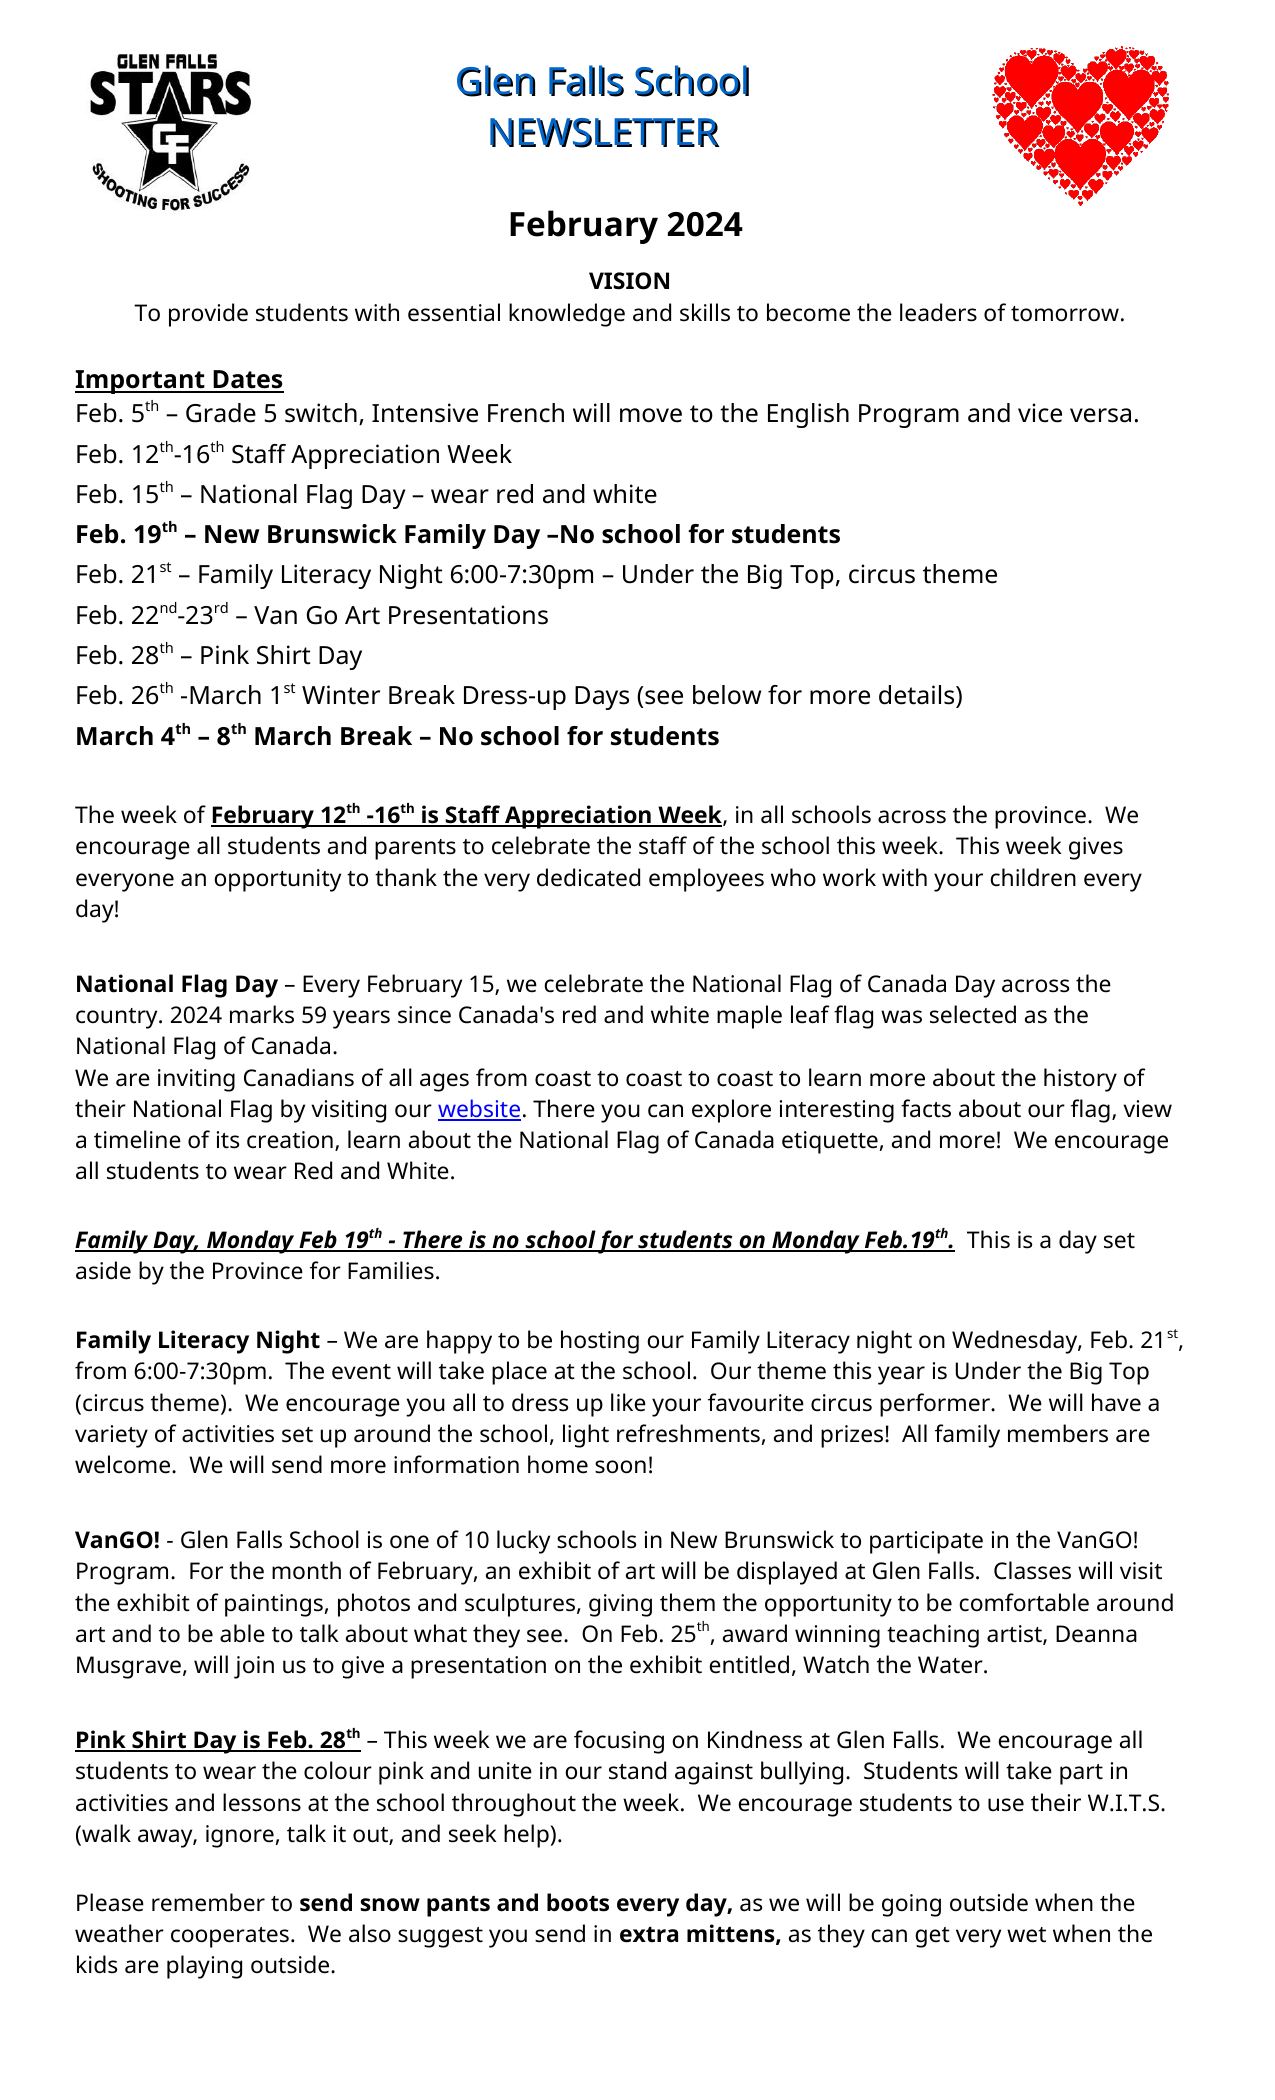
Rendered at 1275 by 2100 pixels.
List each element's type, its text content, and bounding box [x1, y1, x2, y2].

text National Flag Day – Every February 15, we celebrate the National Flag of Canada Day across the country. 2024 marks 59 years since Canada's red and white maple leaf flag was selected as the National Flag of Canada. [75, 968, 1185, 1062]
text Feb. 15th – National Flag Day – wear red and white [75, 477, 1185, 511]
text Feb. 21st – Family Literacy Night 6:00-7:30pm – Under the Big Top, circus theme [75, 557, 1185, 591]
text VISION [75, 265, 1185, 297]
text Pink Shirt Day is Feb. 28th – This week we are focusing on Kindness at Glen Falls. We encourage all students to wear the colour pink and unite in our stand against bullying. Students will take part in activities and lessons at the school throughout the week. We encourage students to use their W.I.T.S. (walk away, ignore, talk it out, and seek help). [75, 1724, 1185, 1849]
text Feb. 12th-16th Staff Appreciation Week [75, 436, 1185, 470]
text Please remember to send snow pants and boots every day, as we will be going outside when the weather cooperates. We also suggest you send in extra mittens, as they can get very wet when the kids are playing outside. [75, 1887, 1185, 1980]
table_header February 2024 [277, 47, 974, 246]
table_header [64, 47, 277, 246]
text Family Literacy Night – We are happy to be hosting our Family Literacy night on Wednesday, Feb. 21st, from 6:00-7:30pm. The event will take place at the school. Our theme this year is Under the Big Top (circus theme). We encourage you all to dress up like your favourite circus performer. We will have a variety of activities set up around the school, light refreshments, and prizes! All family members are welcome. We will send more information home soon! [75, 1324, 1185, 1480]
text Feb. 22nd-23rd – Van Go Art Presentations [75, 597, 1185, 632]
text Important Dates [75, 362, 1185, 396]
text VanGO! - Glen Falls School is one of 10 lucky schools in New Brunswick to participate in the VanGO! Program. For the month of February, an exhibit of art will be displayed at Glen Falls. Classes will visit the exhibit of paintings, photos and sculptures, giving them the opportunity to be comfortable around art and to be able to talk about what they see. On Feb. 25th, award winning teaching artist, Deanna Musgrave, will join us to give a presentation on the exhibit entitled, Watch the Water. [75, 1524, 1185, 1680]
text Feb. 5th – Grade 5 switch, Intensive French will move to the English Program and vice versa. [75, 396, 1185, 430]
picture [992, 46, 1169, 206]
text Feb. 26th -March 1st Winter Break Dress-up Days (see below for more details) [75, 678, 1185, 712]
text We are inviting Canadians of all ages from coast to coast to coast to learn more about the history of their National Flag by visiting our website. There you can explore interesting facts about our flag, view a timeline of its creation, learn about the National Flag of Canada etiquette, and more! We encourage all students to wear Red and White. [75, 1062, 1185, 1187]
text Feb. 19th – New Brunswick Family Day –No school for students [75, 517, 1185, 551]
text Family Day, Monday Feb 19th - There is no school for students on Monday Feb.19th. This is a day set aside by the Province for Families. [75, 1224, 1185, 1287]
text March 4th – 8th March Break – No school for students [75, 718, 1185, 752]
text The week of February 12th -16th is Staff Appreciation Week, in all schools across the province. We encourage all students and parents to celebrate the staff of the school this week. This week gives everyone an opportunity to thank the very dedicated employees who work with your children every day! [75, 799, 1185, 924]
text Feb. 28th – Pink Shirt Day [75, 638, 1185, 672]
text To provide students with essential knowledge and skills to become the leaders of tomorrow. [75, 297, 1185, 328]
